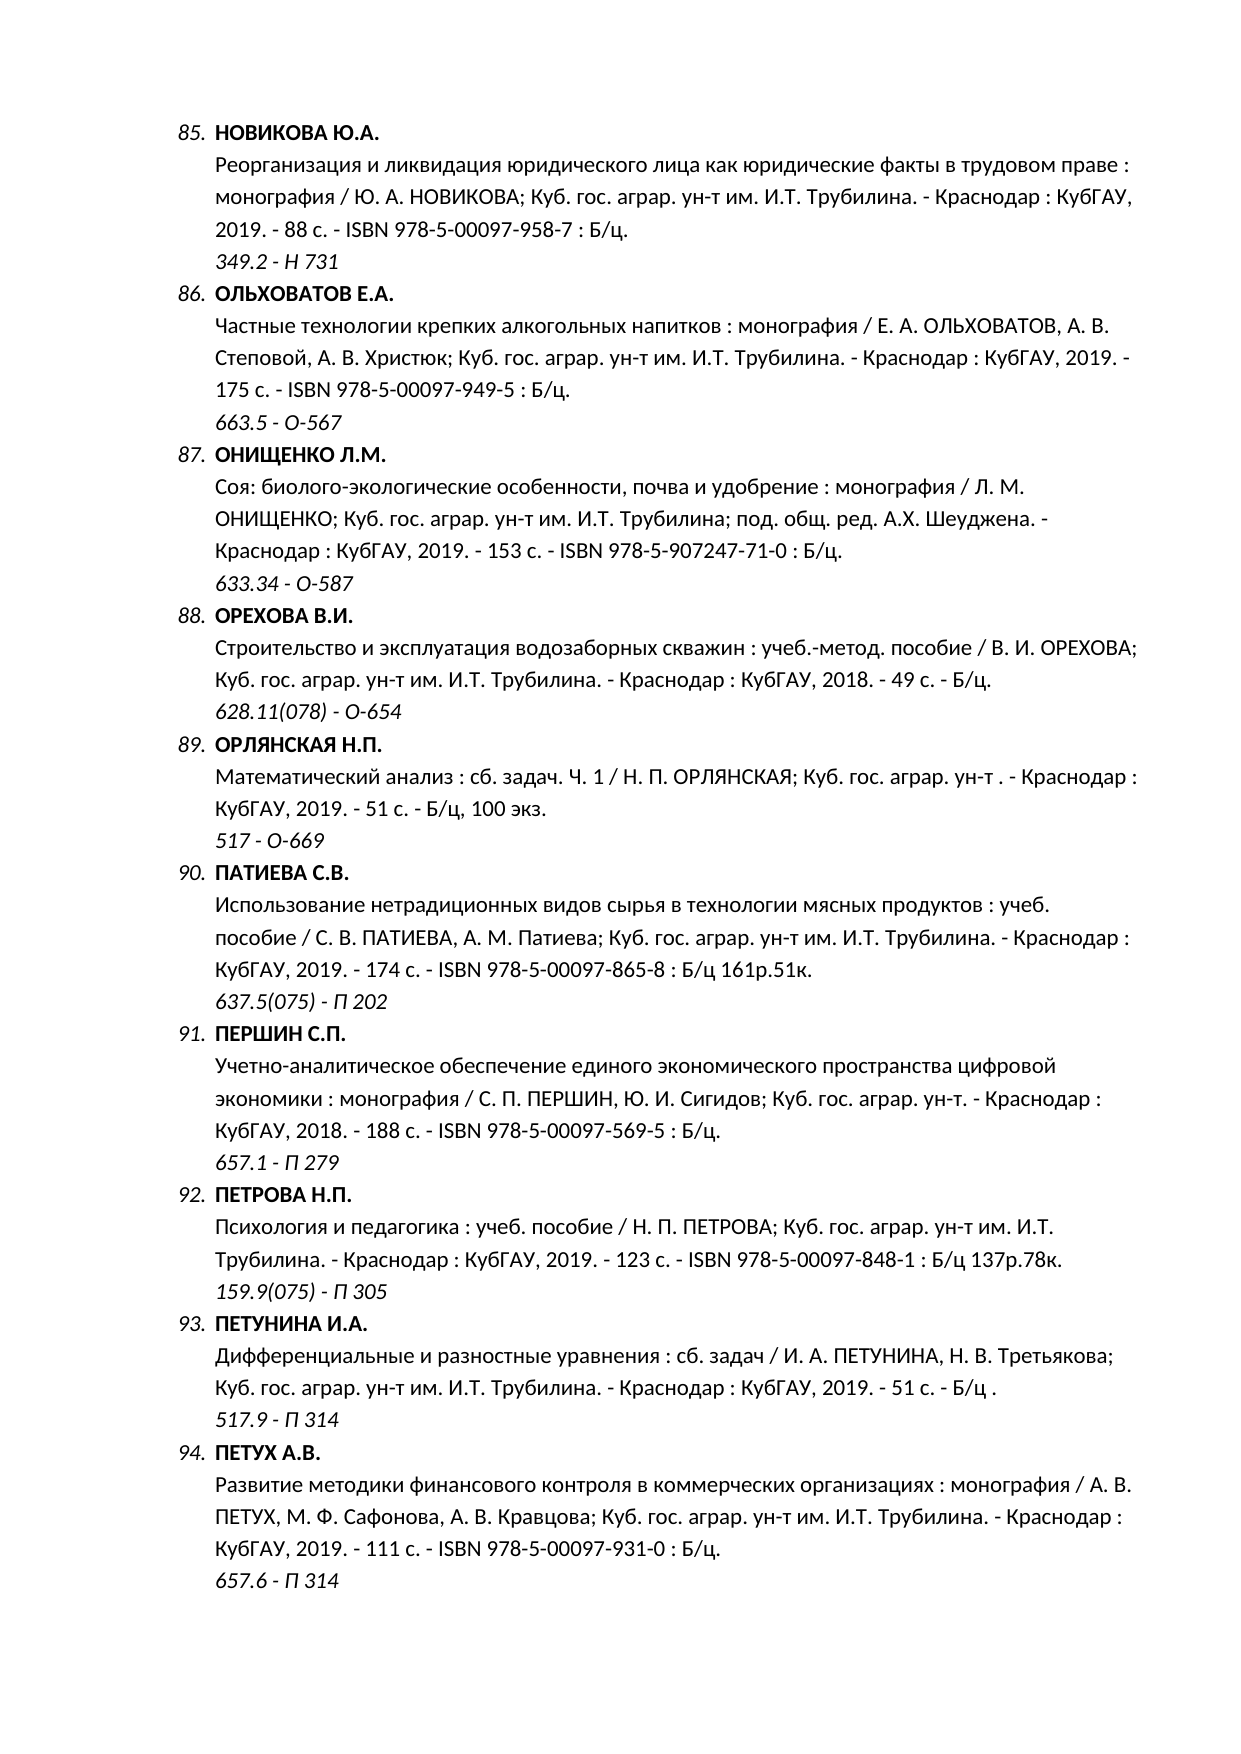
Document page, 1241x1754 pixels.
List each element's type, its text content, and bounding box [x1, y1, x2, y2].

list ОРЛЯНСКАЯ Н.П. Математический анализ : сб. задач. Ч. 1 / Н. П. ОРЛЯНСКАЯ; Куб. гос. аграр. ун-т . - Краснодар : КубГАУ, 2019. - 51 с. - Б/ц, 100 экз. 517 - О-669 [177, 730, 1152, 854]
list ОРЕХОВА В.И. Строительство и эксплуатация водозаборных скважин : учеб.-метод. пособие / В. И. ОРЕХОВА; Куб. гос. аграр. ун-т им. И.Т. Трубилина. - Краснодар : КубГАУ, 2018. - 49 с. - Б/ц. 628.11(078) - О-654 [177, 601, 1152, 726]
list ОЛЬХОВАТОВ Е.А. Частные технологии крепких алкогольных напитков : монография / Е. А. ОЛЬХОВАТОВ, А. В. Степовой, А. В. Христюк; Куб. гос. аграр. ун-т им. И.Т. Трубилина. - Краснодар : КубГАУ, 2019. - 175 с. - ISBN 978-5-00097-949-5 : Б/ц. 663.5 - О-567 [177, 279, 1152, 436]
list ПЕТУХ А.В. Развитие методики финансового контроля в коммерческих организациях : монография / А. В. ПЕТУХ, М. Ф. Сафонова, А. В. Кравцова; Куб. гос. аграр. ун-т им. И.Т. Трубилина. - Краснодар : КубГАУ, 2019. - 111 с. - ISBN 978-5-00097-931-0 : Б/ц. 657.6 - П 314 [177, 1438, 1152, 1594]
list ПЕРШИН С.П. Учетно-аналитическое обеспечение единого экономического пространства цифровой экономики : монография / С. П. ПЕРШИН, Ю. И. Сигидов; Куб. гос. аграр. ун-т. - Краснодар : КубГАУ, 2018. - 188 с. - ISBN 978-5-00097-569-5 : Б/ц. 657.1 - П 279 [177, 1019, 1152, 1176]
list ПАТИЕВА С.В. Использование нетрадиционных видов сырья в технологии мясных продуктов : учеб. пособие / С. В. ПАТИЕВА, А. М. Патиева; Куб. гос. аграр. ун-т им. И.Т. Трубилина. - Краснодар : КубГАУ, 2019. - 174 с. - ISBN 978-5-00097-865-8 : Б/ц 161р.51к. 637.5(075) - П 202 [177, 858, 1152, 1015]
list ПЕТУНИНА И.А. Дифференциальные и разностные уравнения : сб. задач / И. А. ПЕТУНИНА, Н. В. Третьякова; Куб. гос. аграр. ун-т им. И.Т. Трубилина. - Краснодар : КубГАУ, 2019. - 51 с. - Б/ц . 517.9 - П 314 [177, 1309, 1152, 1434]
list ОНИЩЕНКО Л.М. Соя: биолого-экологические особенности, почва и удобрение : монография / Л. М. ОНИЩЕНКО; Куб. гос. аграр. ун-т им. И.Т. Трубилина; под. общ. ред. А.Х. Шеуджена. - Краснодар : КубГАУ, 2019. - 153 с. - ISBN 978-5-907247-71-0 : Б/ц. 633.34 - О-587 [177, 440, 1152, 597]
list НОВИКОВА Ю.А. Реорганизация и ликвидация юридического лица как юридические факты в трудовом праве : монография / Ю. А. НОВИКОВА; Куб. гос. аграр. ун-т им. И.Т. Трубилина. - Краснодар : КубГАУ, 2019. - 88 с. - ISBN 978-5-00097-958-7 : Б/ц. 349.2 - Н 731 [177, 118, 1152, 275]
list ПЕТРОВА Н.П. Психология и педагогика : учеб. пособие / Н. П. ПЕТРОВА; Куб. гос. аграр. ун-т им. И.Т. Трубилина. - Краснодар : КубГАУ, 2019. - 123 с. - ISBN 978-5-00097-848-1 : Б/ц 137р.78к. 159.9(075) - П 305 [177, 1180, 1152, 1305]
